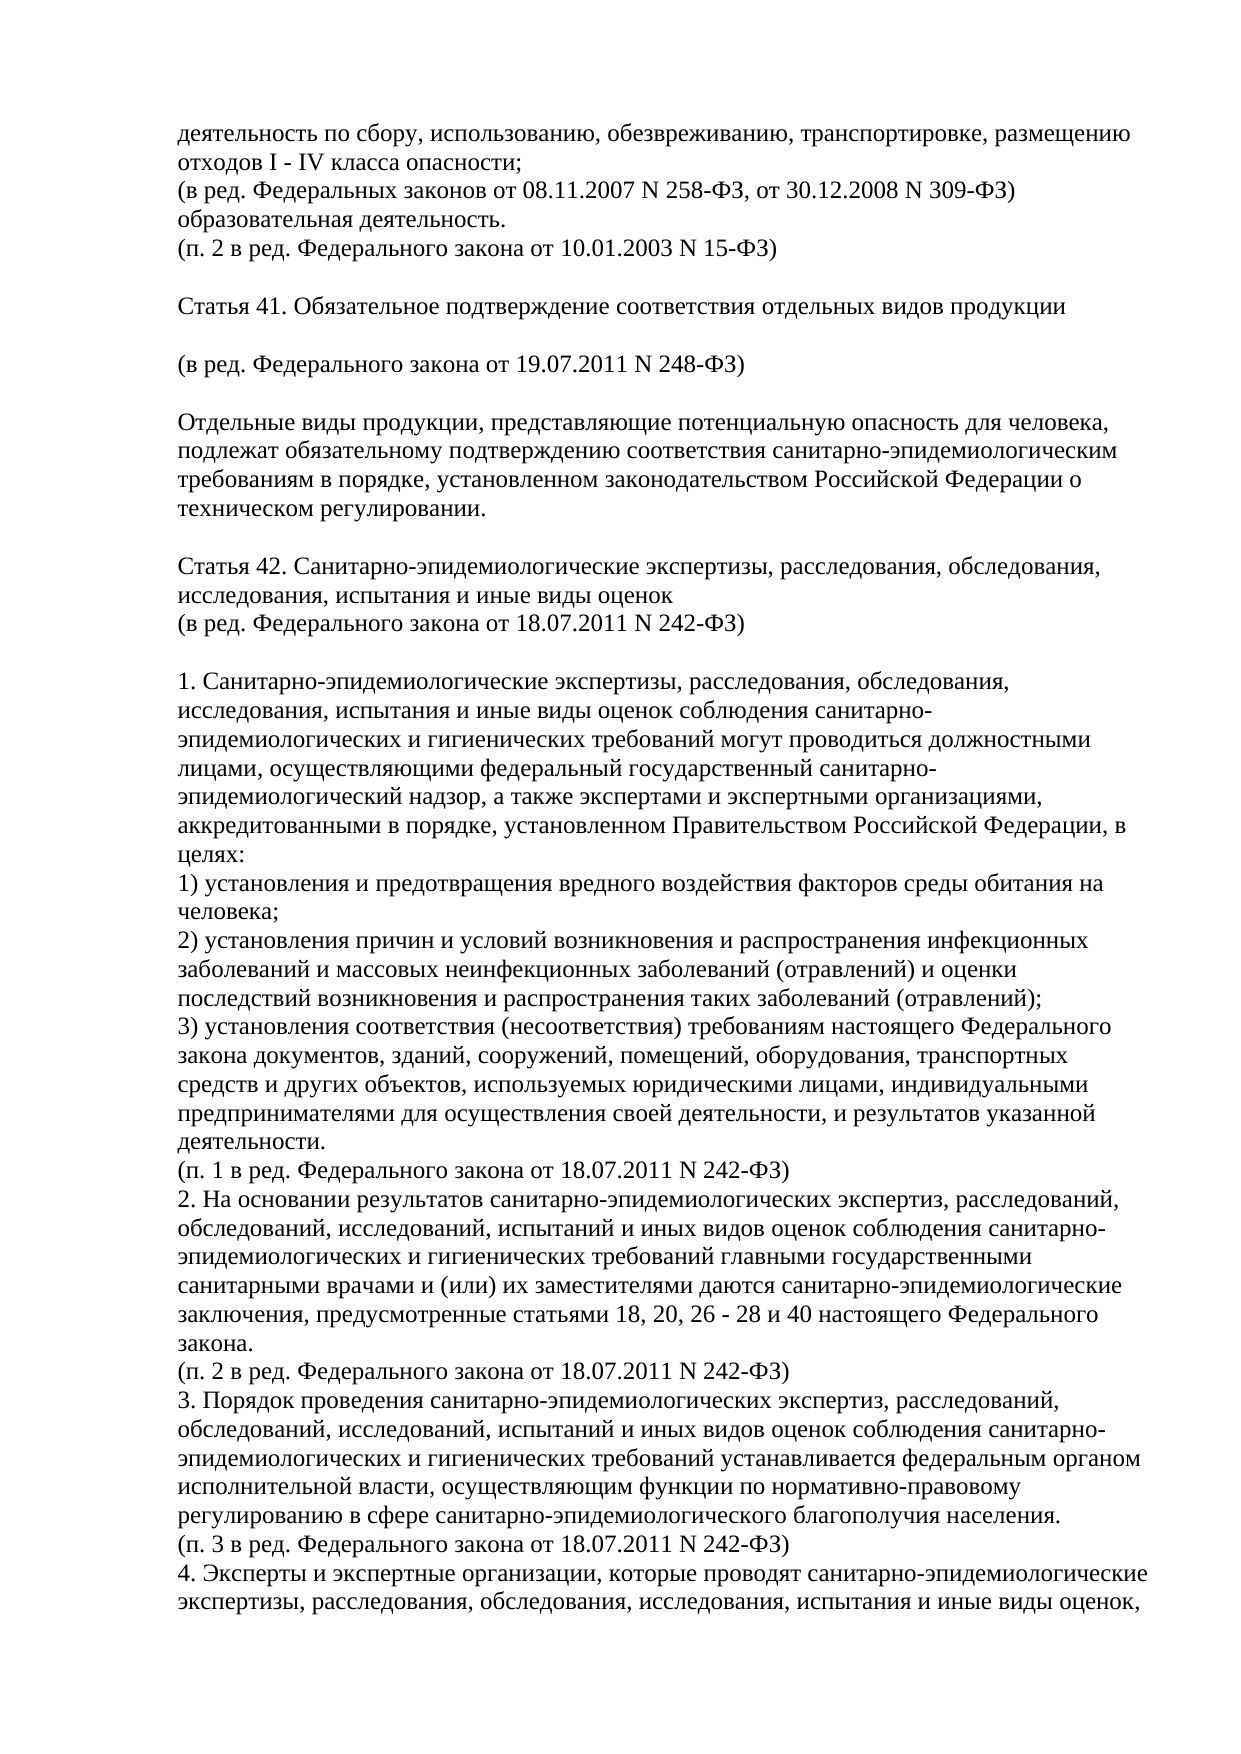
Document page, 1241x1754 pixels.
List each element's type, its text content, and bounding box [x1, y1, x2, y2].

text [177, 666, 1152, 1615]
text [177, 118, 1152, 262]
text (в ред. Федерального закона от 19.07.2011 N 248-ФЗ) [177, 349, 1152, 378]
text Статья 41. Обязательное подтверждение соответствия отдельных видов продукции [177, 291, 1152, 320]
text Статья 42. Санитарно-эпидемиологические экспертизы, расследования, обследования, исследования, испытания и иные виды оценок (в ред. Федерального закона от 18.07.2011 N 242-ФЗ) [177, 551, 1152, 637]
text Отдельные виды продукции, представляющие потенциальную опасность для человека, подлежат обязательному подтверждению соответствия санитарно-эпидемиологическим требованиям в порядке, установленном законодательством Российской Федерации о техническом регулировании. [177, 407, 1152, 522]
